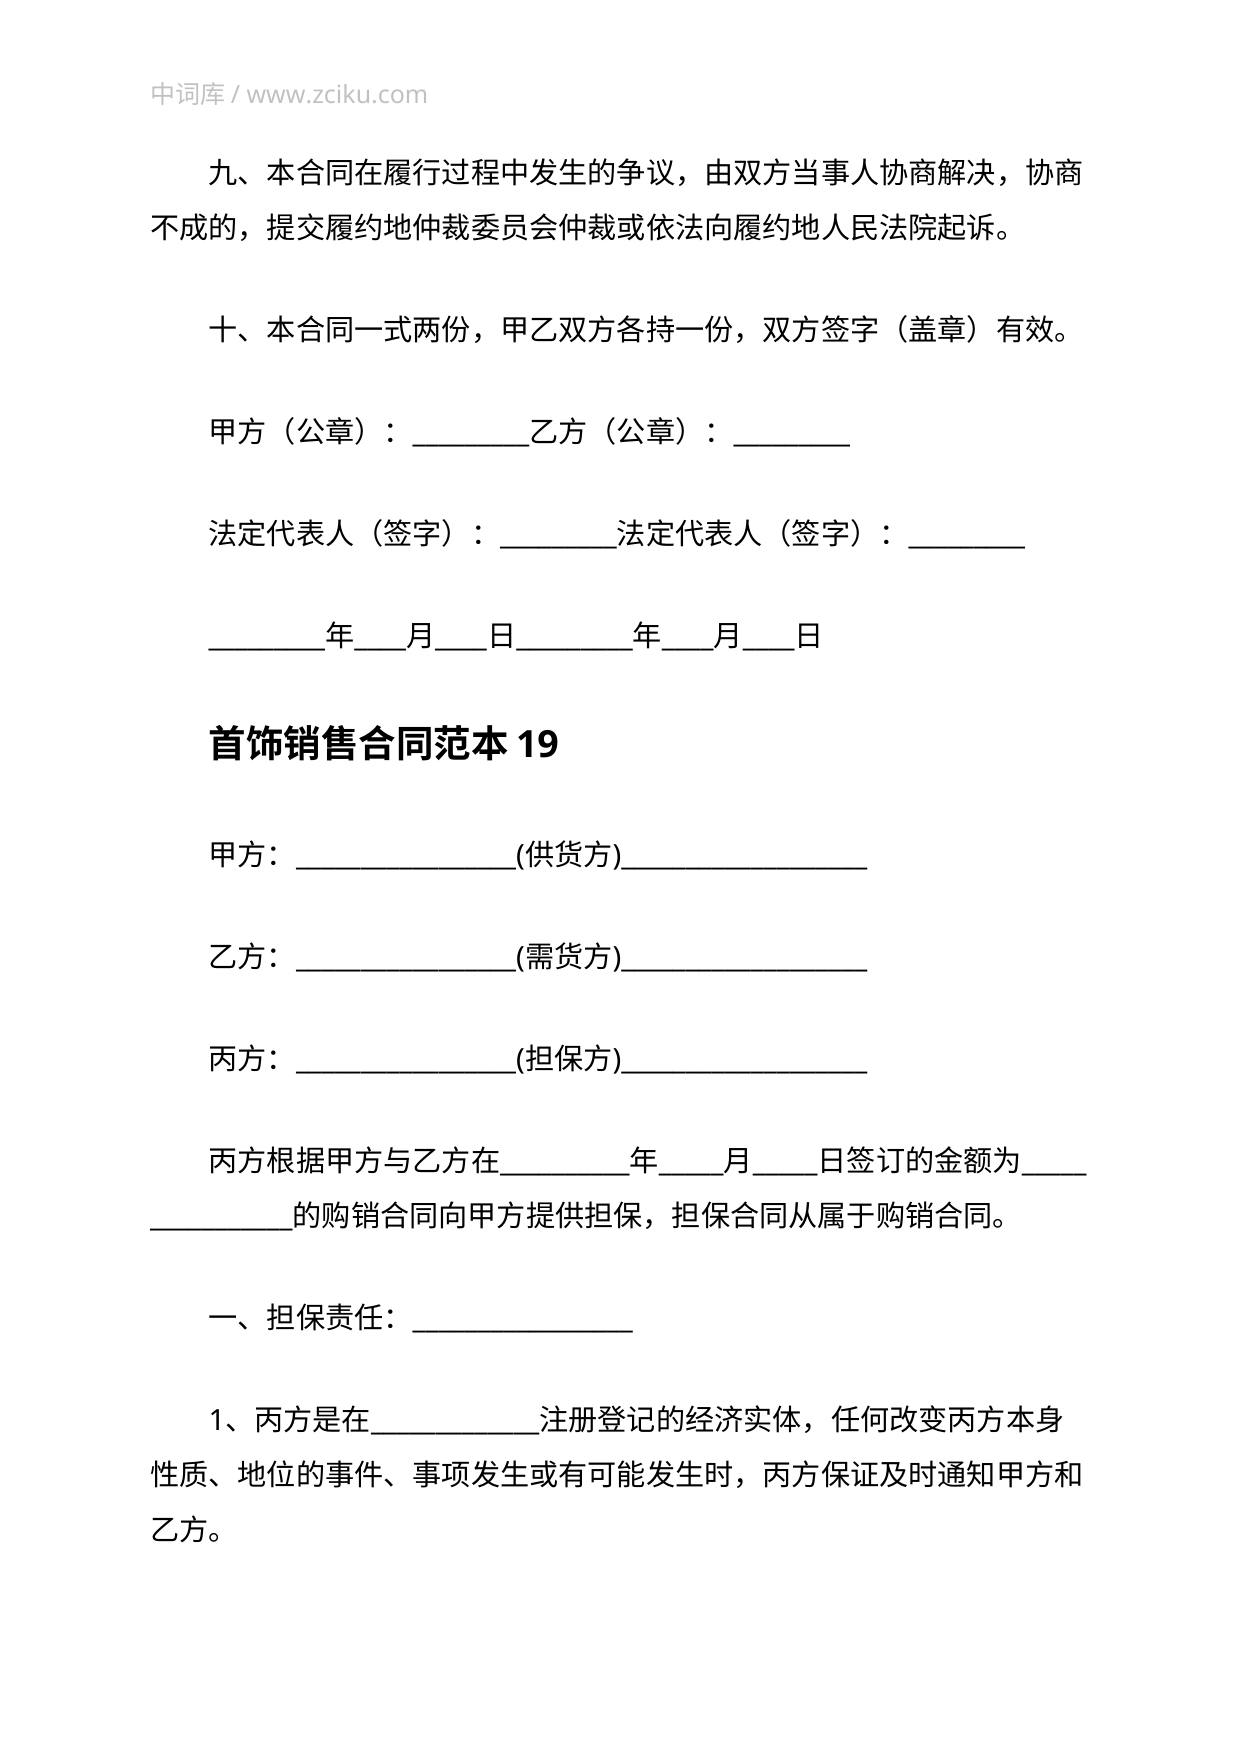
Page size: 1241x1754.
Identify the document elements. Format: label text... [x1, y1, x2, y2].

text 1、丙方是在_____________注册登记的经济实体，任何改变丙方本身性质、地位的事件、事项发生或有可能发生时，丙方保证及时通知甲方和乙方。 [150, 1397, 1090, 1549]
text 甲方：_________________(供货方)___________________ [150, 832, 1090, 874]
text 法定代表人（签字）：_________法定代表人（签字）：_________ [150, 510, 1090, 553]
text 一、担保责任：_________________ [150, 1295, 1090, 1337]
text 甲方（公章）：_________乙方（公章）：_________ [150, 408, 1090, 451]
text _________年____月____日_________年____月____日 [150, 612, 1090, 655]
text 丙方：_________________(担保方)___________________ [150, 1036, 1090, 1078]
text 首饰销售合同范本19 [150, 714, 1090, 769]
text 十、本合同一式两份，甲乙双方各持一份，双方签字（盖章）有效。 [150, 307, 1090, 349]
text 丙方根据甲方与乙方在__________年_____月_____日签订的金额为________________的购销合同向甲方提供担保，担保合同从属于购销合同。 [150, 1138, 1090, 1235]
text 乙方：_________________(需货方)___________________ [150, 934, 1090, 976]
text 九、本合同在履行过程中发生的争议，由双方当事人协商解决，协商不成的，提交履约地仲裁委员会仲裁或依法向履约地人民法院起诉。 [150, 150, 1090, 247]
